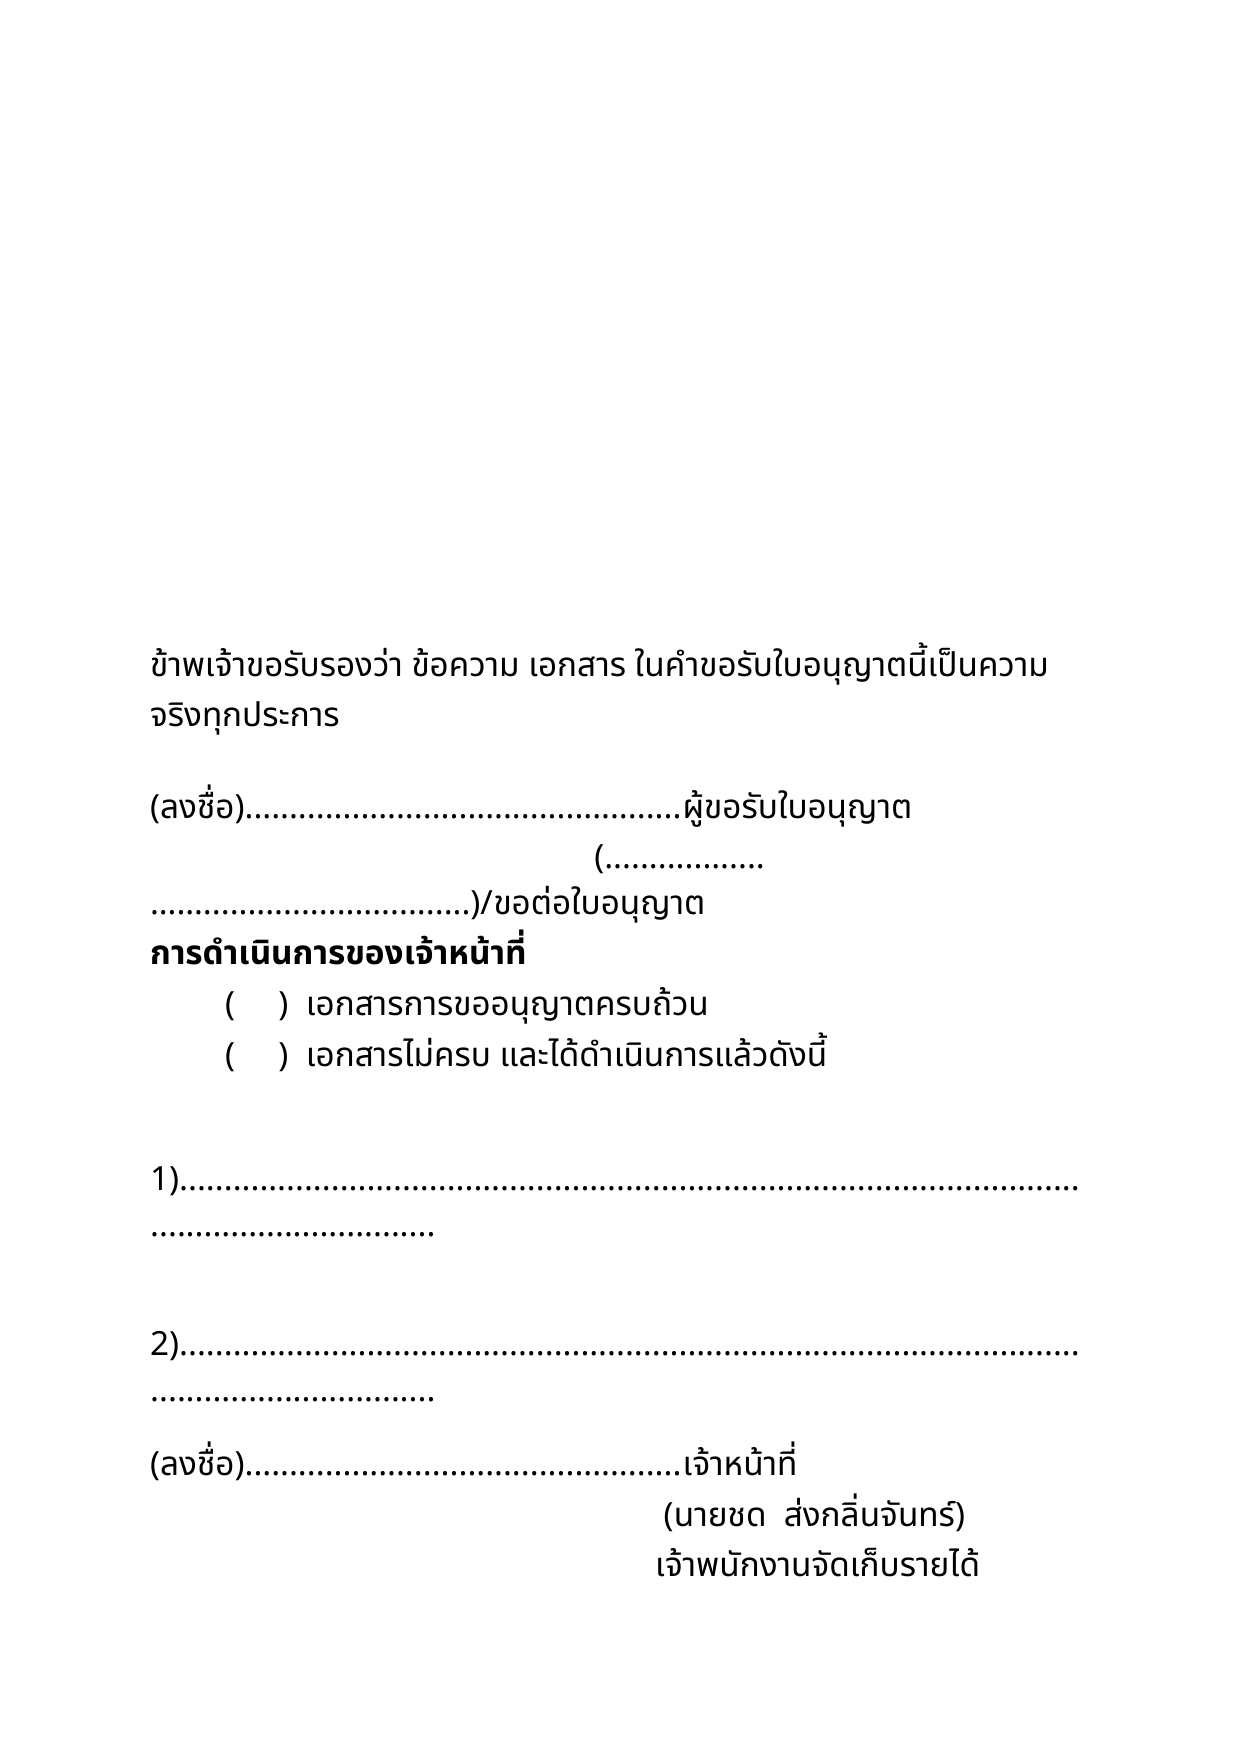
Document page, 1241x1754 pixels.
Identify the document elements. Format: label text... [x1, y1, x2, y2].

text (นายชด ส่งกลิ่นจันทร์) [150, 1490, 1090, 1541]
text (ลงชื่อ).................................................เจ้าหน้าที่ [150, 1411, 1090, 1490]
text 1)..................................................................................................................................... [150, 1081, 1090, 1246]
text 2)..................................................................................................................................... [150, 1246, 1090, 1411]
text ( ) เอกสารการขออนุญาตครบถ้วน [150, 980, 1090, 1030]
text การดำเนินการของเจ้าหน้าที่ [150, 929, 1090, 980]
text เจ้าพนักงานจัดเก็บรายได้ [150, 1541, 1090, 1591]
text ข้าพเจ้าขอรับรองว่า ข้อความ เอกสาร ในคำขอรับใบอนุญาตนี้เป็นความจริงทุกประการ [150, 641, 1090, 741]
text ( ) เอกสารไม่ครบ และได้ดำเนินการแล้วดังนี้ [150, 1030, 1090, 1081]
text (ลงชื่อ).................................................ผู้ขอรับใบอนุญาต [150, 754, 1090, 833]
text (..................……..............................)/ขอต่อใบอนุญาต [150, 833, 1090, 929]
